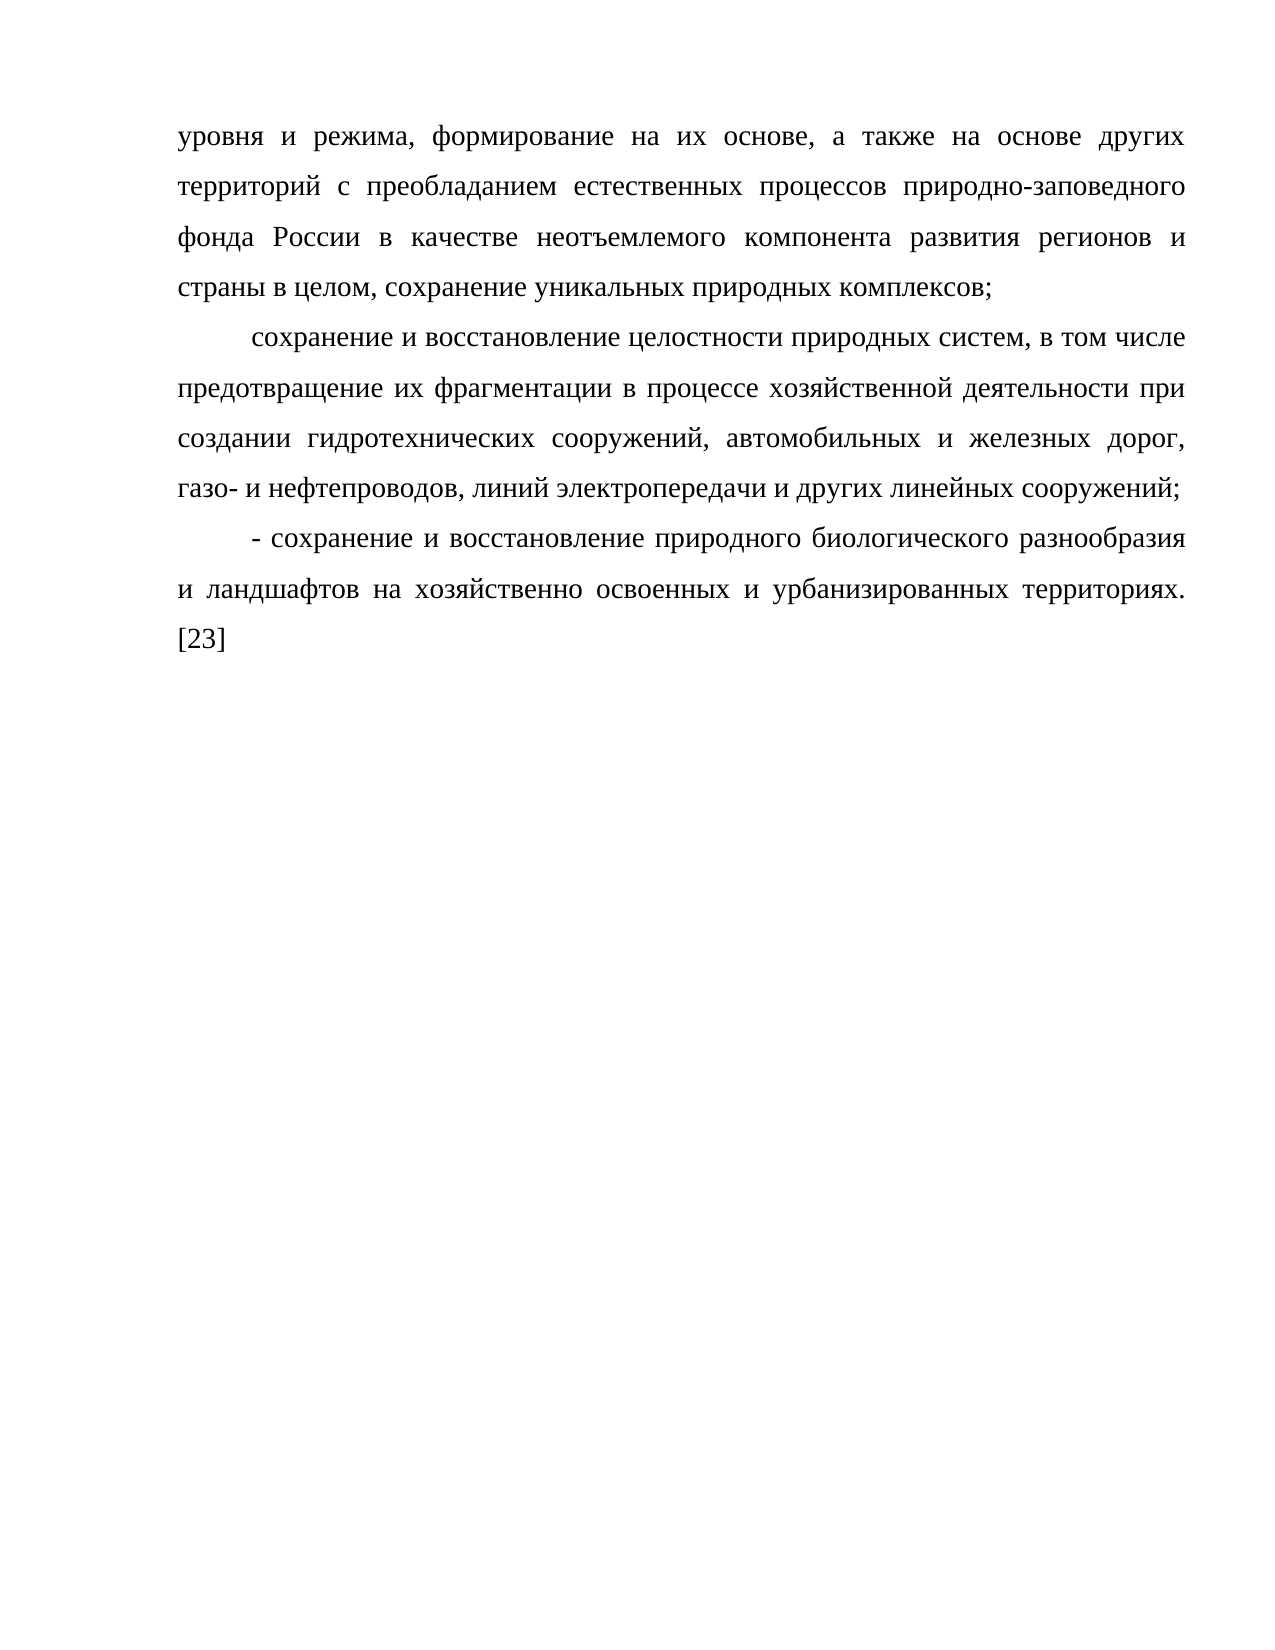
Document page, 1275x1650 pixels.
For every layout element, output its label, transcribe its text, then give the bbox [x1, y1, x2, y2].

text сохранение и восстановление целостности природных систем, в том числе предотвращение их фрагментации в процессе хозяйственной деятельности при создании гидротехнических сооружений, автомобильных и железных дорог, газо- и нефтепроводов, линий электропередачи и других линейных сооружений; [177, 319, 1186, 504]
text - сохранение и восстановление природного биологического разнообразия и ландшафтов на хозяйственно освоенных и урбанизированных территориях. [23] [177, 521, 1186, 655]
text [177, 118, 1186, 303]
